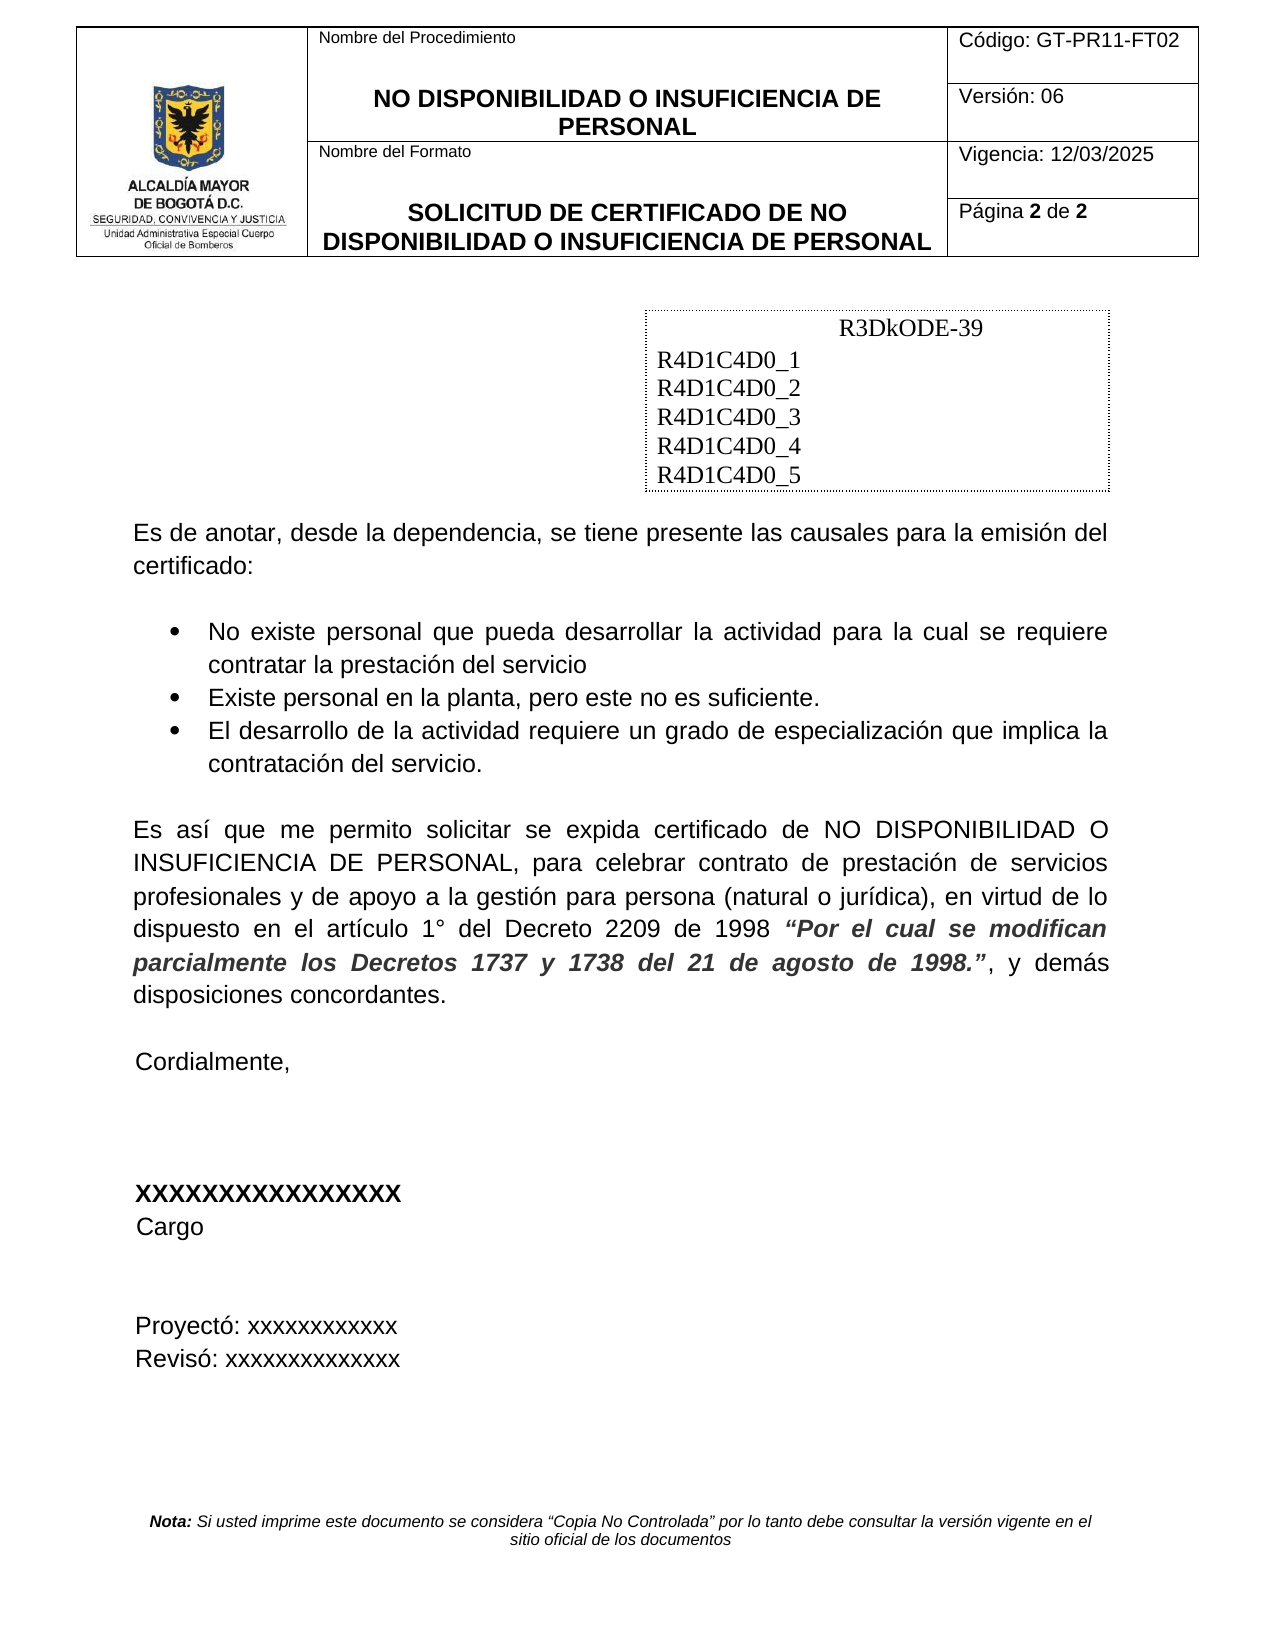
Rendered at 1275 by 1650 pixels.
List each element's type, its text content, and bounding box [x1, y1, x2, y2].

text Es así que me permito solicitar se expida certificado de NO DISPONIBILIDAD O INSUFICIENCIA DE PERSONAL, para celebrar contrato de prestación de servicios profesionales y de apoyo a la gestión para persona (natural o jurídica), en virtud de lo dispuesto en el artículo 1° del Decreto 2209 de 1998 “Por el cual se modifican parcialmente los Decretos 1737 y 1738 del 21 de agosto de 1998.”, y demás disposiciones concordantes. [133, 815, 1109, 1009]
text Proyectó: xxxxxxxxxxxx [135, 1311, 1109, 1339]
picture [88, 82, 287, 252]
list El desarrollo de la actividad requiere un grado de especialización que implica la contratación del servicio. [170, 716, 1109, 778]
list No existe personal que pueda desarrollar la actividad para la cual se requiere contratar la prestación del servicio [170, 617, 1109, 679]
list Existe personal en la planta, pero este no es suficiente. [170, 683, 1109, 712]
text XXXXXXXXXXXXXXXX [135, 1179, 1109, 1207]
text Es de anotar, desde la dependencia, se tiene presente las causales para la emisión del certificado: [133, 518, 1109, 580]
text Revisó: xxxxxxxxxxxxxx [135, 1344, 1109, 1372]
text Cargo [136, 1212, 1109, 1240]
text Cordialmente, [135, 1047, 1109, 1075]
